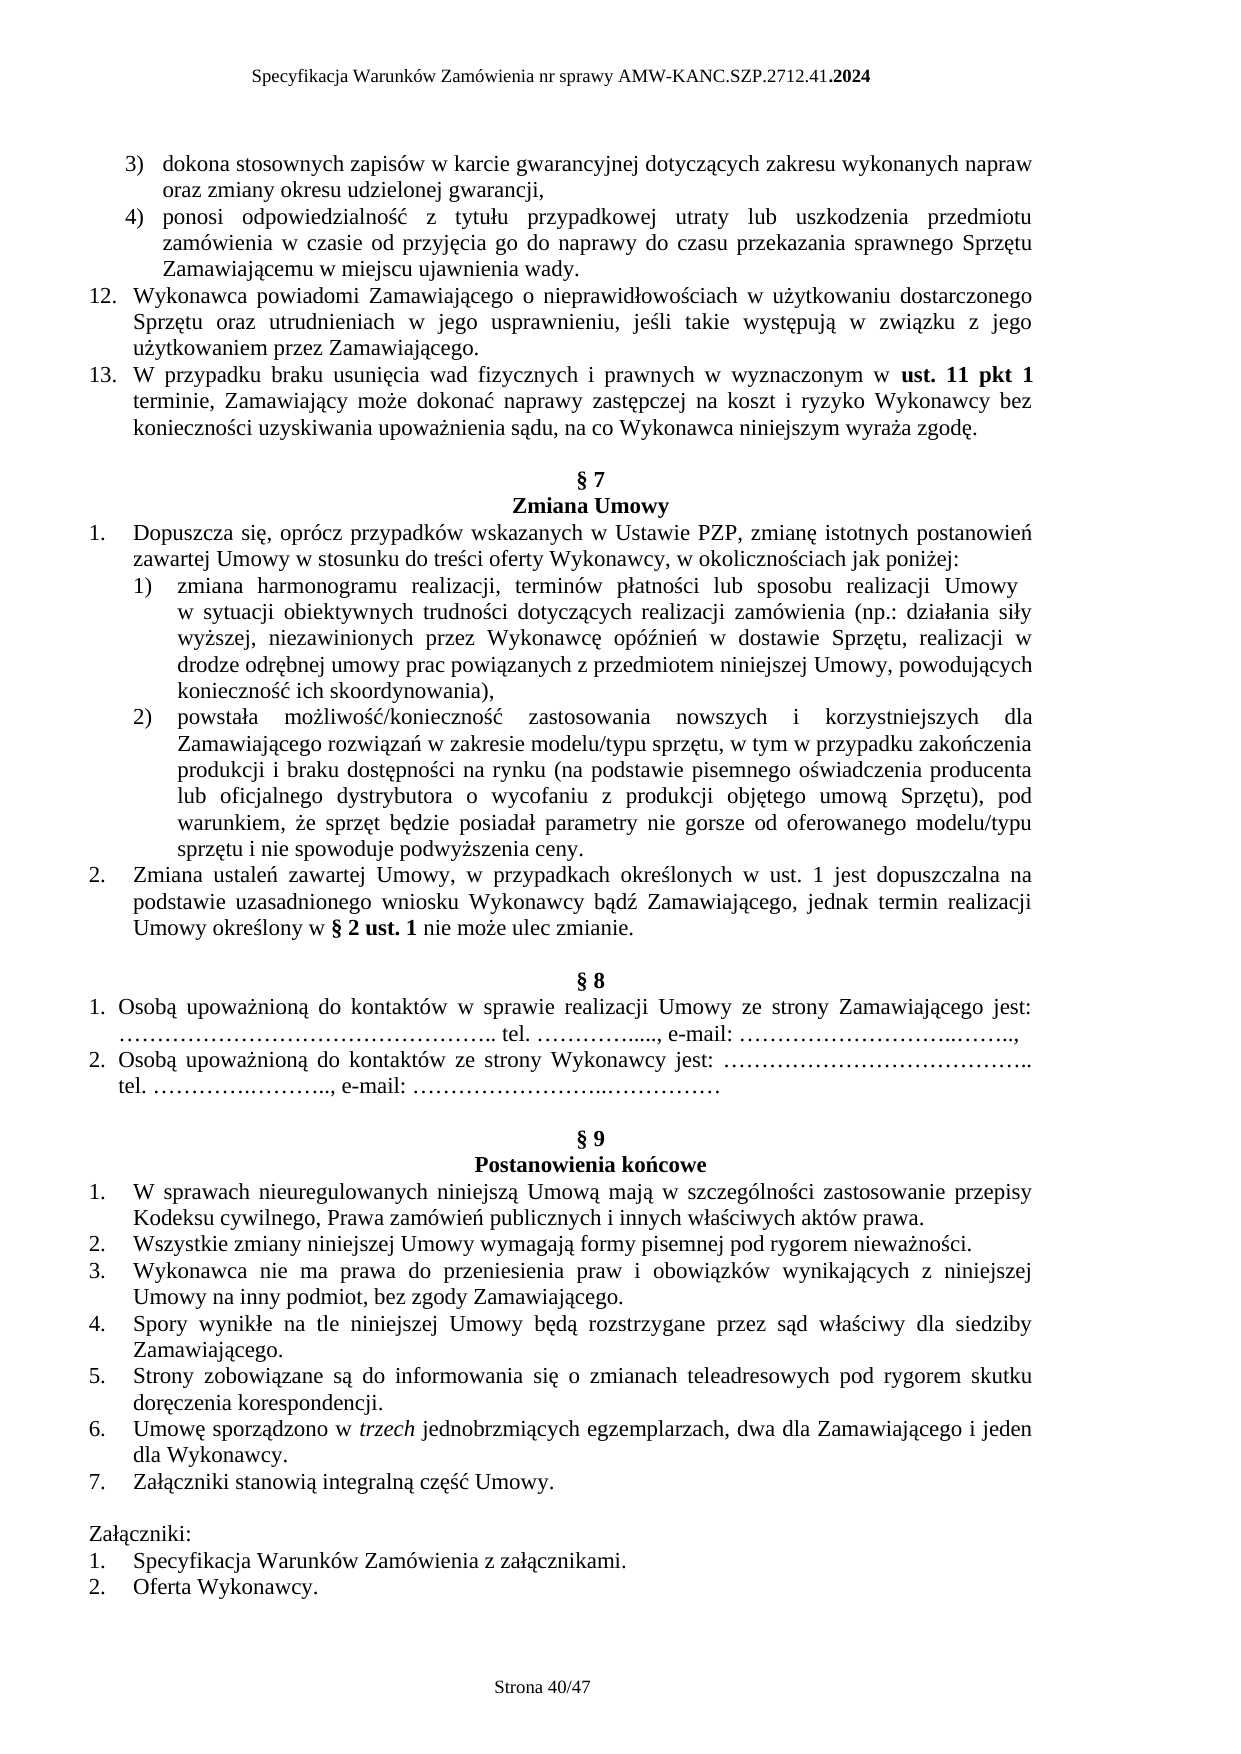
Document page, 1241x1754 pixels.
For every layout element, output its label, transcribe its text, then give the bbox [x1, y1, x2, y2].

list Wykonawca nie ma prawa do przeniesienia praw i obowiązków wynikających z niniejszej Umowy na inny podmiot, bez zgody Zamawiającego. [88, 1257, 1033, 1309]
list Załączniki stanowią integralną część Umowy. [88, 1468, 1033, 1494]
list ponosi odpowiedzialność z tytułu przypadkowej utraty lub uszkodzenia przedmiotu zamówienia w czasie od przyjęcia go do naprawy do czasu przekazania sprawnego Sprzętu Zamawiającemu w miejscu ujawnienia wady. [125, 203, 1033, 282]
list Specyfikacja Warunków Zamówienia z załącznikami. [88, 1547, 1033, 1573]
list W przypadku braku usunięcia wad fizycznych i prawnych w wyznaczonym w ust. 11 pkt 1 terminie, Zamawiający może dokonać naprawy zastępczej na koszt i ryzyko Wykonawcy bez konieczności uzyskiwania upoważnienia sądu, na co Wykonawca niniejszym wyraża zgodę. [88, 361, 1033, 440]
list Osobą upoważnioną do kontaktów w sprawie realizacji Umowy ze strony Zamawiającego jest: ………………………………………….. tel. …………....., e-mail: ………………………..…….., [88, 993, 1033, 1046]
list Spory wynikłe na tle niniejszej Umowy będą rozstrzygane przez sąd właściwy dla siedziby Zamawiającego. [88, 1309, 1033, 1362]
text § 7 [147, 466, 1033, 493]
list zmiana harmonogramu realizacji, terminów płatności lub sposobu realizacji Umowy w sytuacji obiektywnych trudności dotyczących realizacji zamówienia (np.: działania siły wyższej, niezawinionych przez Wykonawcę opóźnień w dostawie Sprzętu, realizacji w drodze odrębnej umowy prac powiązanych z przedmiotem niniejszej Umowy, powodujących konieczność ich skoordynowania), [133, 572, 1033, 703]
list Zmiana ustaleń zawartej Umowy, w przypadkach określonych w ust. 1 jest dopuszczalna na podstawie uzasadnionego wniosku Wykonawcy bądź Zamawiającego, jednak termin realizacji Umowy określony w § 2 ust. 1 nie może ulec zmianie. [88, 862, 1033, 941]
list Dopuszcza się, oprócz przypadków wskazanych w Ustawie PZP, zmianę istotnych postanowień zawartej Umowy w stosunku do treści oferty Wykonawcy, w okolicznościach jak poniżej: [88, 519, 1033, 572]
list Wszystkie zmiany niniejszej Umowy wymagają formy pisemnej pod rygorem nieważności. [88, 1231, 1033, 1257]
list Osobą upoważnioną do kontaktów ze strony Wykonawcy jest: ………………………………….. tel. ………….……….., e-mail: ……………………..…………… [88, 1046, 1033, 1099]
text § 9 [147, 1125, 1033, 1151]
text Zmiana Umowy [147, 493, 1033, 519]
text § 8 [147, 967, 1033, 993]
list dokona stosownych zapisów w karcie gwarancyjnej dotyczących zakresu wykonanych napraw oraz zmiany okresu udzielonej gwarancji, [125, 150, 1033, 203]
list Umowę sporządzono w trzech jednobrzmiących egzemplarzach, dwa dla Zamawiającego i jeden dla Wykonawcy. [88, 1415, 1033, 1468]
list W sprawach nieuregulowanych niniejszą Umową mają w szczególności zastosowanie przepisy Kodeksu cywilnego, Prawa zamówień publicznych i innych właściwych aktów prawa. [88, 1178, 1033, 1231]
list Strony zobowiązane są do informowania się o zmianach teleadresowych pod rygorem skutku doręczenia korespondencji. [88, 1362, 1033, 1415]
list Wykonawca powiadomi Zamawiającego o nieprawidłowościach w użytkowaniu dostarczonego Sprzętu oraz utrudnieniach w jego usprawnieniu, jeśli takie występują w związku z jego użytkowaniem przez Zamawiającego. [88, 282, 1033, 361]
list Oferta Wykonawcy. [88, 1573, 1033, 1599]
text Postanowienia końcowe [147, 1151, 1033, 1178]
text Załączniki: [88, 1520, 1033, 1547]
list powstała możliwość/konieczność zastosowania nowszych i korzystniejszych dla Zamawiającego rozwiązań w zakresie modelu/typu sprzętu, w tym w przypadku zakończenia produkcji i braku dostępności na rynku (na podstawie pisemnego oświadczenia producenta lub oficjalnego dystrybutora o wycofaniu z produkcji objętego umową Sprzętu), pod warunkiem, że sprzęt będzie posiadał parametry nie gorsze od oferowanego modelu/typu sprzętu i nie spowoduje podwyższenia ceny. [133, 703, 1033, 862]
